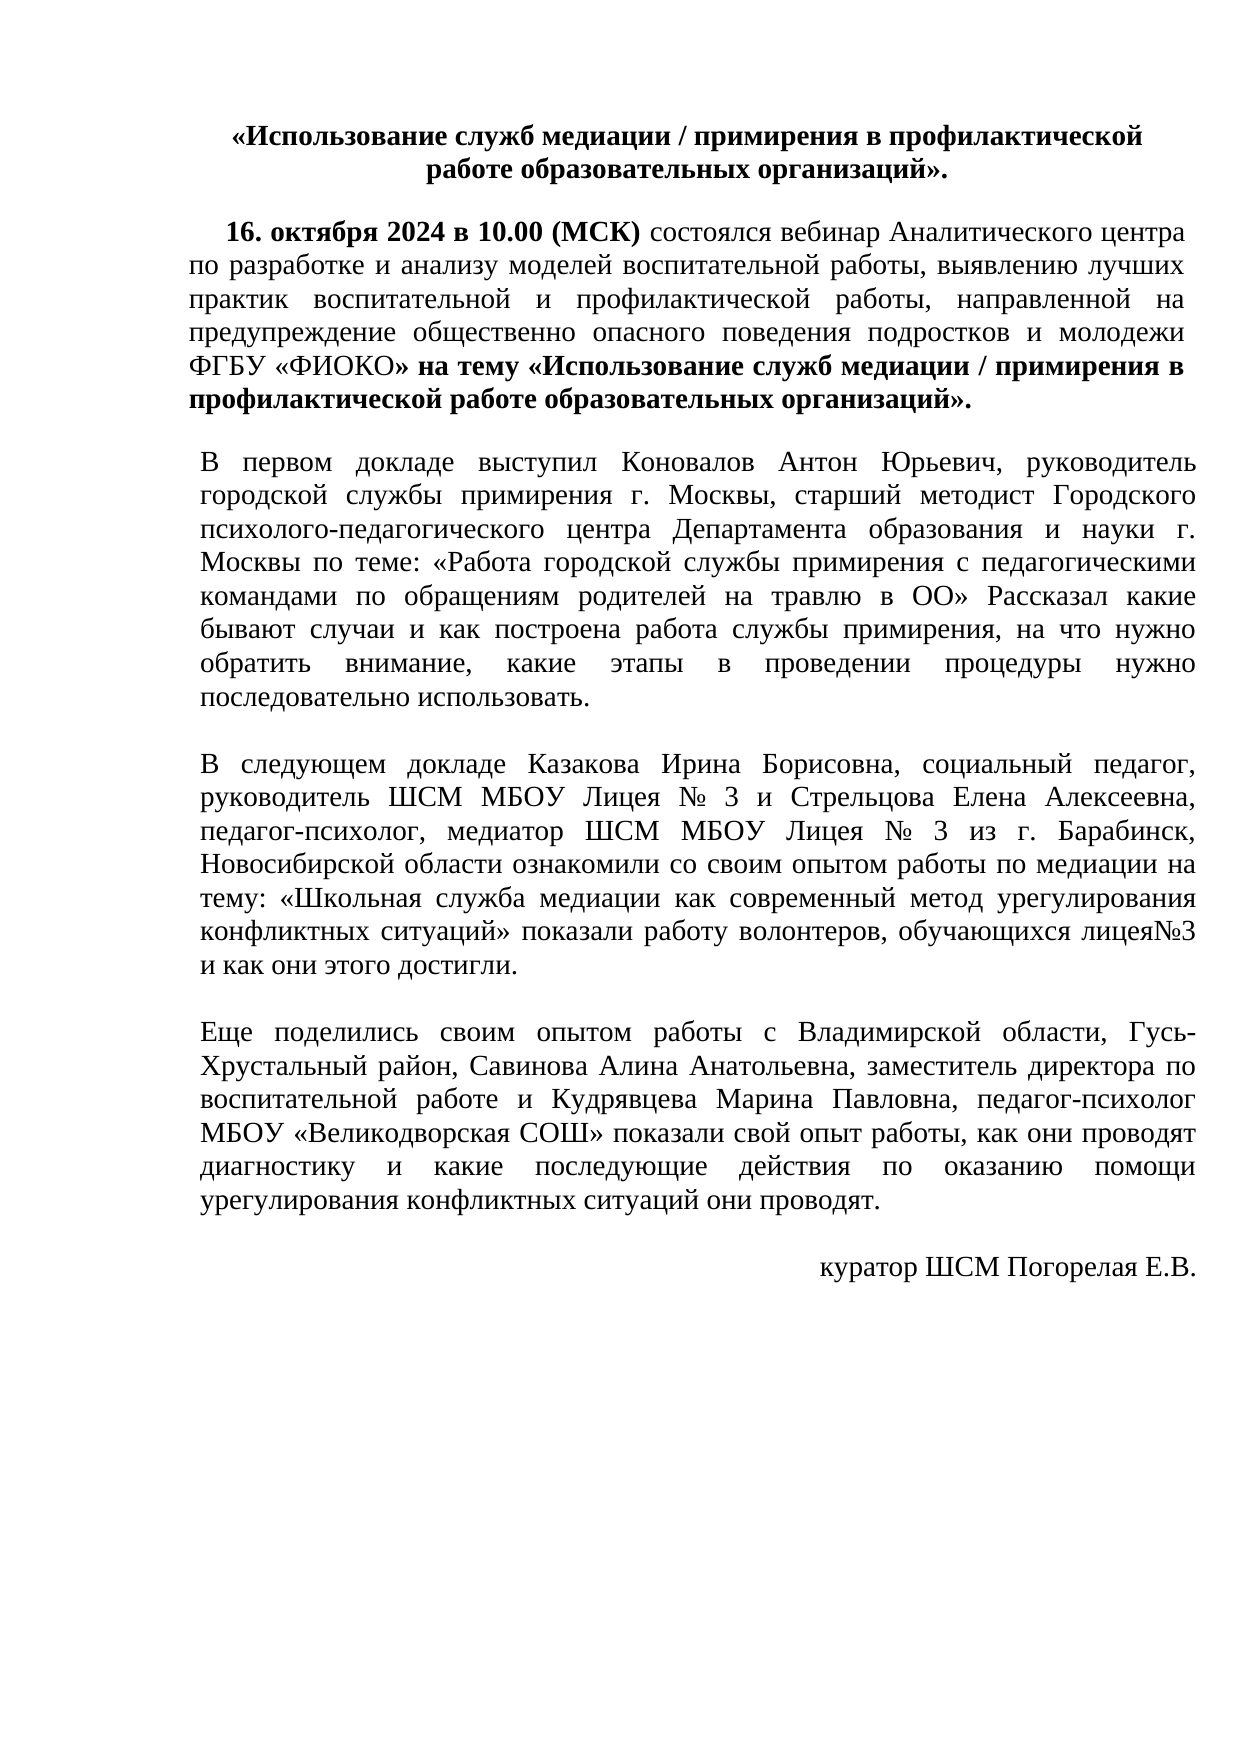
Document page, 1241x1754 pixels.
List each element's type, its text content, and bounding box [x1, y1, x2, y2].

table_header «Использование служб медиации / примирения в профилактической работе образовательных организаций». 16. октября 2024 в 10.00 (МСК) состоялся вебинар Аналитического центра по разработке и анализу моделей воспитательной работы, выявлению лучших практик воспитательной и профилактической работы, направленной на предупреждение общественно опасного поведения подростков и молодежи ФГБУ «ФИОКО» на тему «Использование служб медиации / примирения в профилактической работе образовательных организаций». [177, 118, 1197, 1562]
